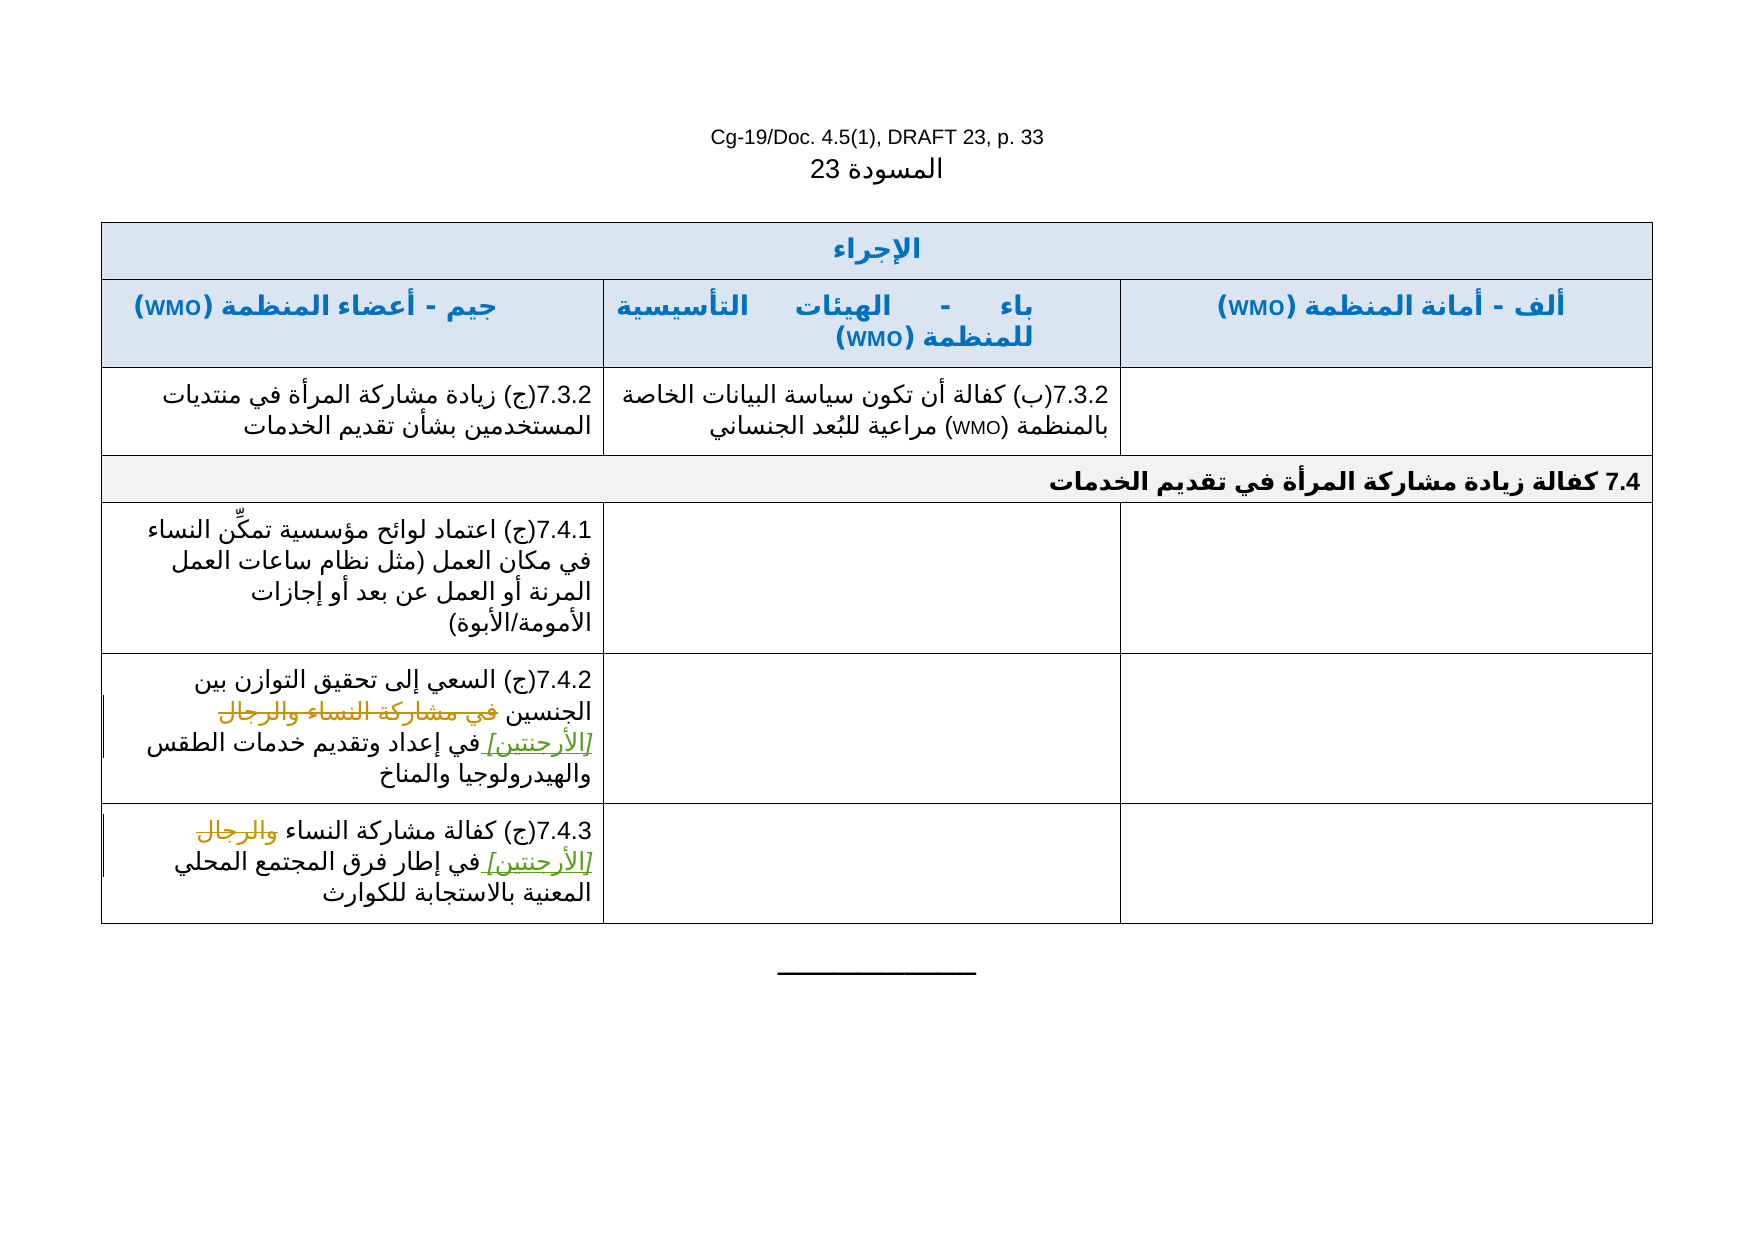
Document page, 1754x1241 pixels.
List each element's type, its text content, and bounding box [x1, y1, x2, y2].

table_cell 7.4.1(ج) اعتماد لوائح مؤسسية تمكِّن النساء في مكان العمل (مثل نظام ساعات العمل المرنة أو العمل عن بعد أو إجازات الأمومة/الأبوة) [102, 503, 603, 652]
table_cell 7.4.3(ج) كفالة مشاركة النساء في إطار فرق المجتمع المحلي المعنية بالاستجابة للكوارث [102, 804, 603, 922]
table_cell [1121, 804, 1652, 922]
table_cell [604, 503, 1120, 652]
table_cell [604, 654, 1120, 803]
text ـــــــــــــــــــــــــ [118, 948, 1636, 982]
table_cell 7.4 كفالة زيادة مشاركة المرأة في تقديم الخدمات [102, 456, 1652, 502]
table_cell [1121, 654, 1652, 803]
table_cell ألف - أمانة المنظمة (WMO) [1121, 280, 1652, 367]
table_cell [604, 804, 1120, 922]
table_cell [1121, 503, 1652, 652]
table_cell 7.4.2(ج) السعي إلى تحقيق التوازن بين الجنسين في إعداد وتقديم خدمات الطقس والهيدرولوجيا والمناخ [102, 654, 603, 803]
table_cell [1121, 368, 1652, 455]
table_cell 7.3.2(ج) زيادة مشاركة المرأة في منتديات المستخدمين بشأن تقديم الخدمات [102, 368, 603, 455]
table_cell باء - الهيئات التأسيسية للمنظمة (WMO) [604, 280, 1120, 367]
table_header الإجراء [102, 223, 1652, 279]
table_cell جيم - أعضاء المنظمة (WMO) [102, 280, 603, 367]
table_cell 7.3.2(ب) كفالة أن تكون سياسة البيانات الخاصة بالمنظمة (WMO) مراعية للبُعد الجنساني [604, 368, 1120, 455]
